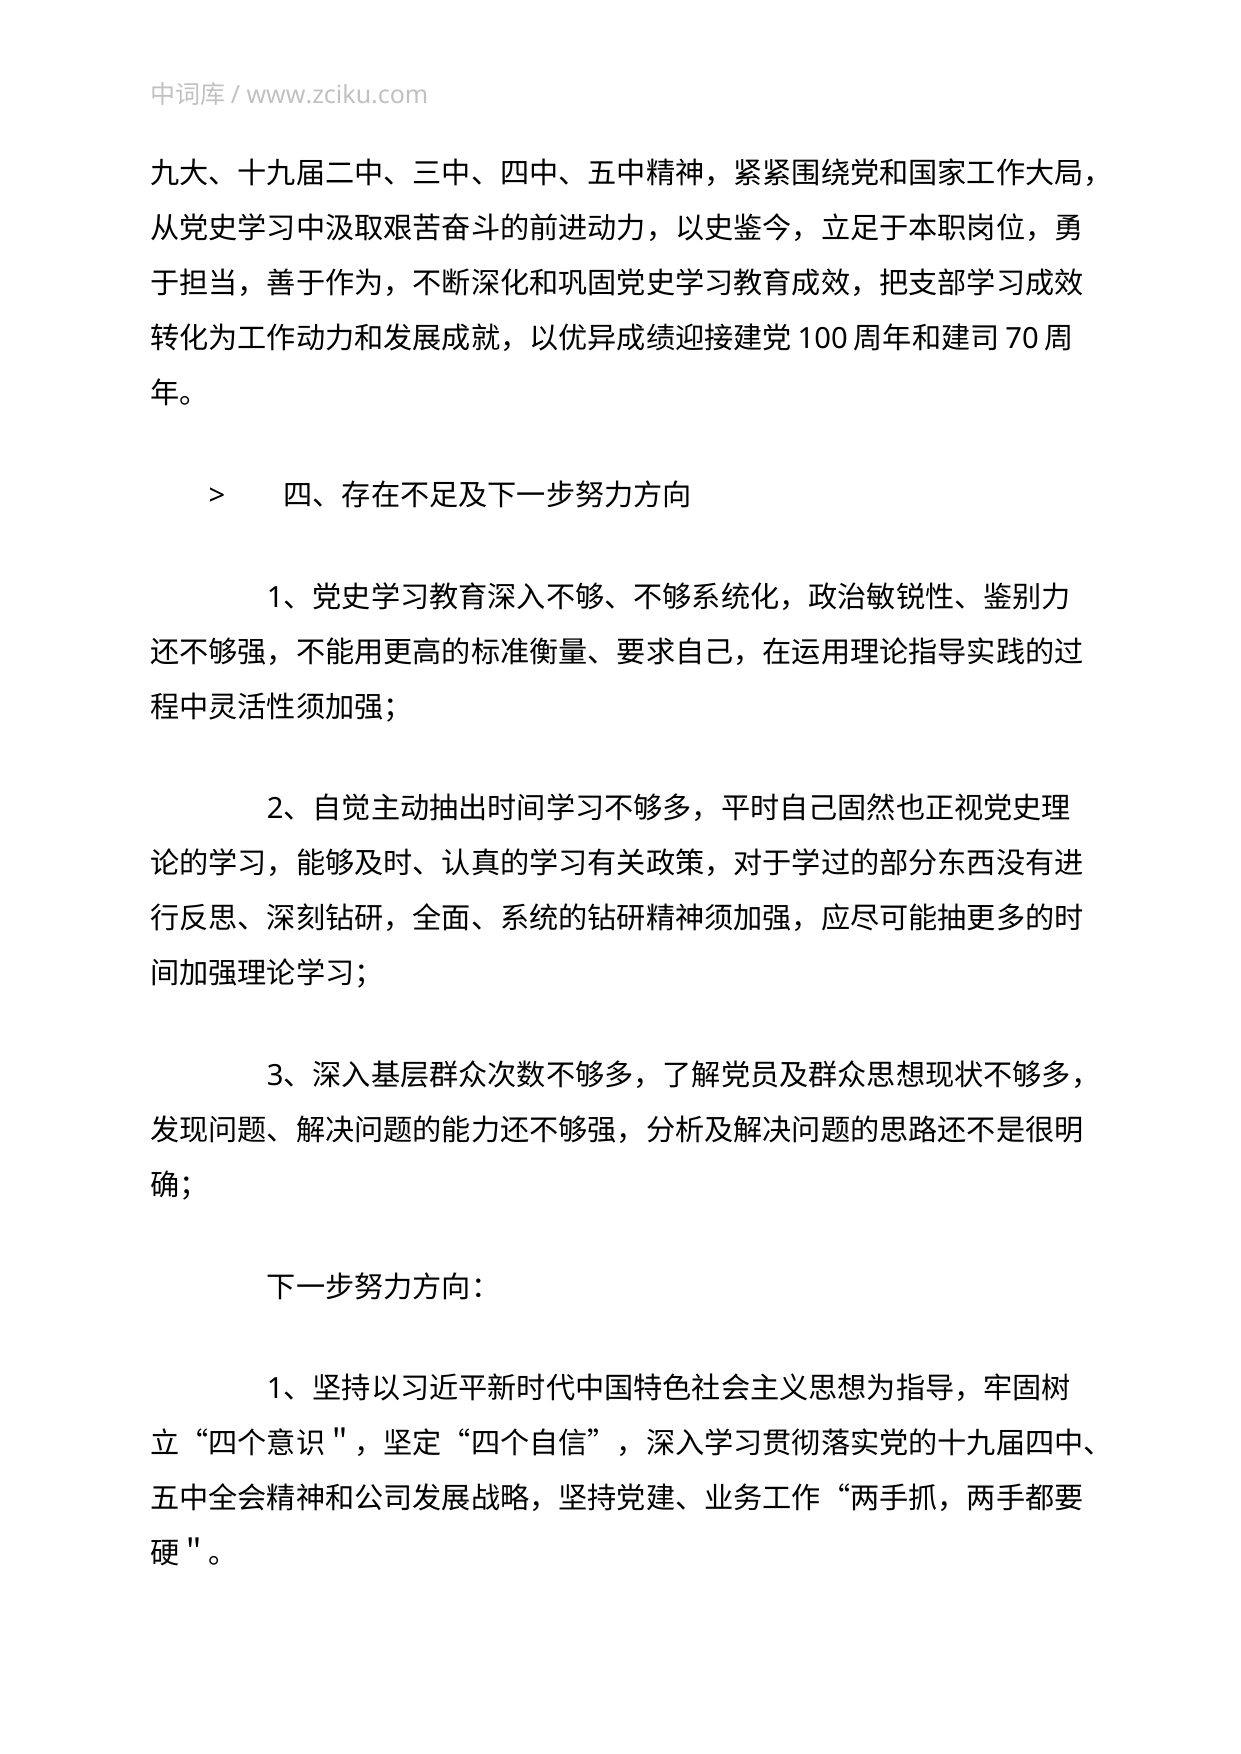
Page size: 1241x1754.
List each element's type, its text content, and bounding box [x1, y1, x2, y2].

text > 四、存在不足及下一步努力方向 [150, 471, 1090, 514]
text 2、自觉主动抽出时间学习不够多，平时自己固然也正视党史理论的学习，能够及时、认真的学习有关政策，对于学过的部分东西没有进行反思、深刻钻研，全面、系统的钻研精神须加强，应尽可能抽更多的时间加强理论学习； [150, 785, 1090, 992]
text 下一步努力方向： [150, 1263, 1090, 1306]
text 1、坚持以习近平新时代中国特色社会主义思想为指导，牢固树立“四个意识＂，坚定“四个自信”，深入学习贯彻落实党的十九届四中、五中全会精神和公司发展战略，坚持党建、业务工作“两手抓，两手都要硬＂。 [150, 1365, 1090, 1572]
text 3、深入基层群众次数不够多，了解党员及群众思想现状不够多，发现问题、解决问题的能力还不够强，分析及解决问题的思路还不是很明确； [150, 1052, 1090, 1204]
text 1、党史学习教育深入不够、不够系统化，政治敏锐性、鉴别力还不够强，不能用更高的标准衡量、要求自己，在运用理论指导实践的过程中灵活性须加强； [150, 573, 1090, 726]
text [150, 150, 1090, 412]
